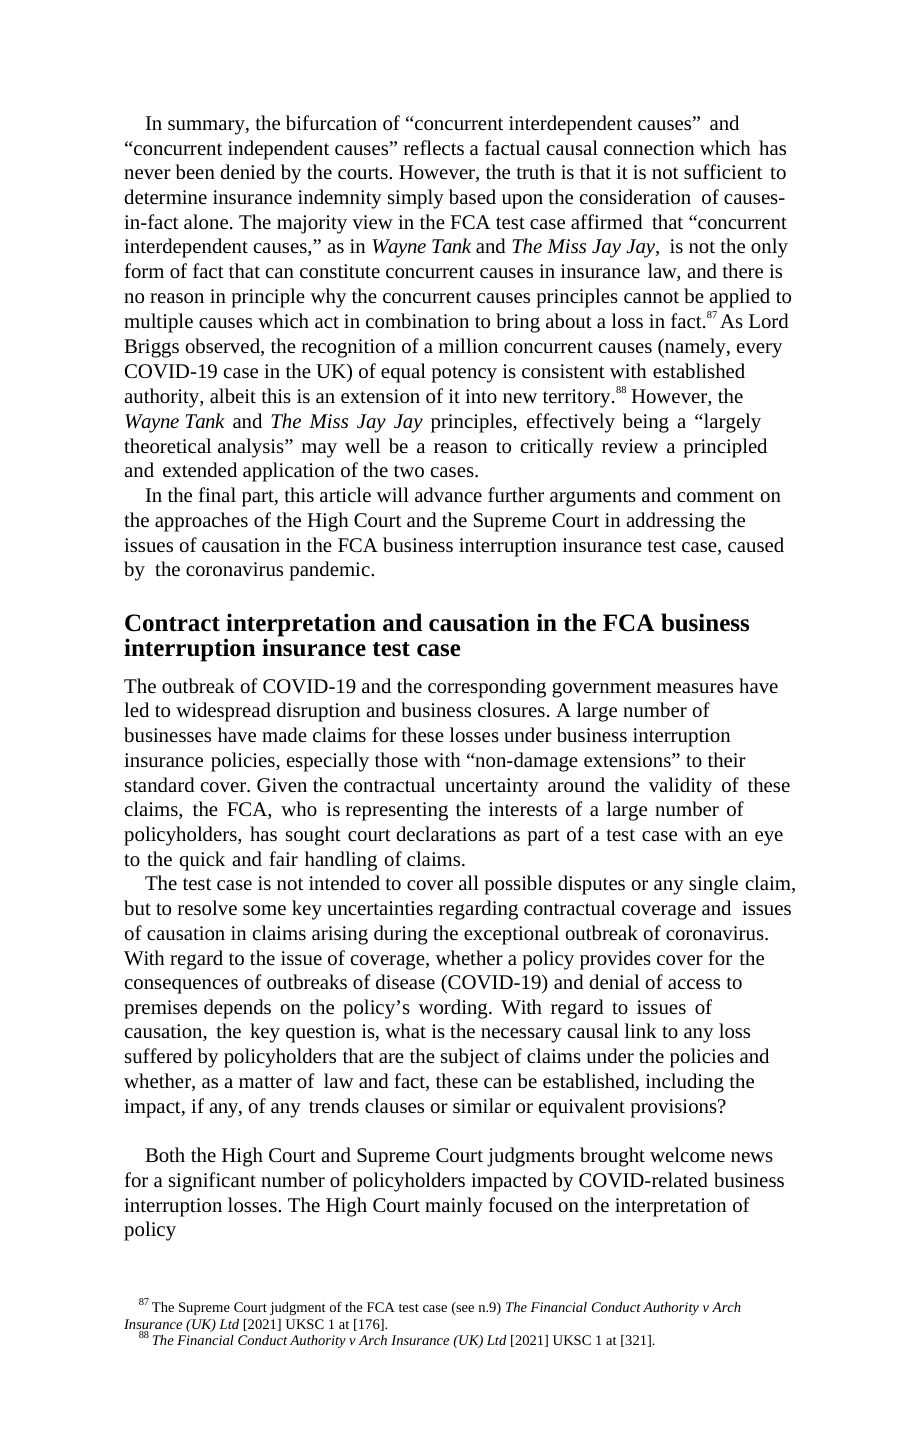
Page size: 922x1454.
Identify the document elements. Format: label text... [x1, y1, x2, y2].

text In the final part, this article will advance further arguments and comment on the approaches of the High Court and the Supreme Court in addressing the issues of causation in the FCA business interruption insurance test case, caused by the coronavirus pandemic. [124, 483, 798, 581]
text The outbreak of COVID-19 and the corresponding government measures have led to widespread disruption and business closures. A large number of businesses have made claims for these losses under business interruption insurance policies, especially those with “non-damage extensions” to their standard cover. Given the contractual uncertainty around the validity of these claims, the FCA, who is representing the interests of a large number of policyholders, has sought court declarations as part of a test case with an eye to the quick and fair handling of claims. [124, 674, 798, 871]
text The test case is not intended to cover all possible disputes or any single claim, but to resolve some key uncertainties regarding contractual coverage and issues of causation in claims arising during the exceptional outbreak of coronavirus. With regard to the issue of coverage, whether a policy provides cover for the consequences of outbreaks of disease (COVID-19) and denial of access to premises depends on the policy’s wording. With regard to issues of causation, the key question is, what is the necessary causal link to any loss suffered by policyholders that are the subject of claims under the policies and whether, as a matter of law and fact, these can be established, including the impact, if any, of any trends clauses or similar or equivalent provisions? [124, 871, 798, 1118]
text Both the High Court and Supreme Court judgments brought welcome news for a significant number of policyholders impacted by COVID-related business interruption losses. The High Court mainly focused on the interpretation of policy [124, 1143, 798, 1241]
text In summary, the bifurcation of “concurrent interdependent causes” and “concurrent independent causes” reflects a factual causal connection which has never been denied by the courts. However, the truth is that it is not sufficient to determine insurance indemnity simply based upon the consideration of causes-in-fact alone. The majority view in the FCA test case affirmed that “concurrent interdependent causes,” as in Wayne Tank and The Miss Jay Jay, is not the only form of fact that can constitute concurrent causes in insurance law, and there is no reason in principle why the concurrent causes principles cannot be applied to multiple causes which act in combination to bring about a loss in fact.87 As Lord Briggs observed, the recognition of a million concurrent causes (namely, every COVID-19 case in the UK) of equal potency is consistent with established authority, albeit this is an extension of it into new territory.88 However, the Wayne Tank and The Miss Jay Jay principles, effectively being a “largely theoretical analysis” may well be a reason to critically review a principled and extended application of the two cases. [124, 111, 798, 482]
text 87 The Supreme Court judgment of the FCA test case (see n.9) The Financial Conduct Authority v Arch Insurance (UK) Ltd [2021] UKSC 1 at [176]. [124, 1295, 798, 1332]
text 88 The Financial Conduct Authority v Arch Insurance (UK) Ltd [2021] UKSC 1 at [321]. [138, 1332, 801, 1349]
subtitle Contract interpretation and causation in the FCA business interruption insurance test case [124, 612, 801, 662]
